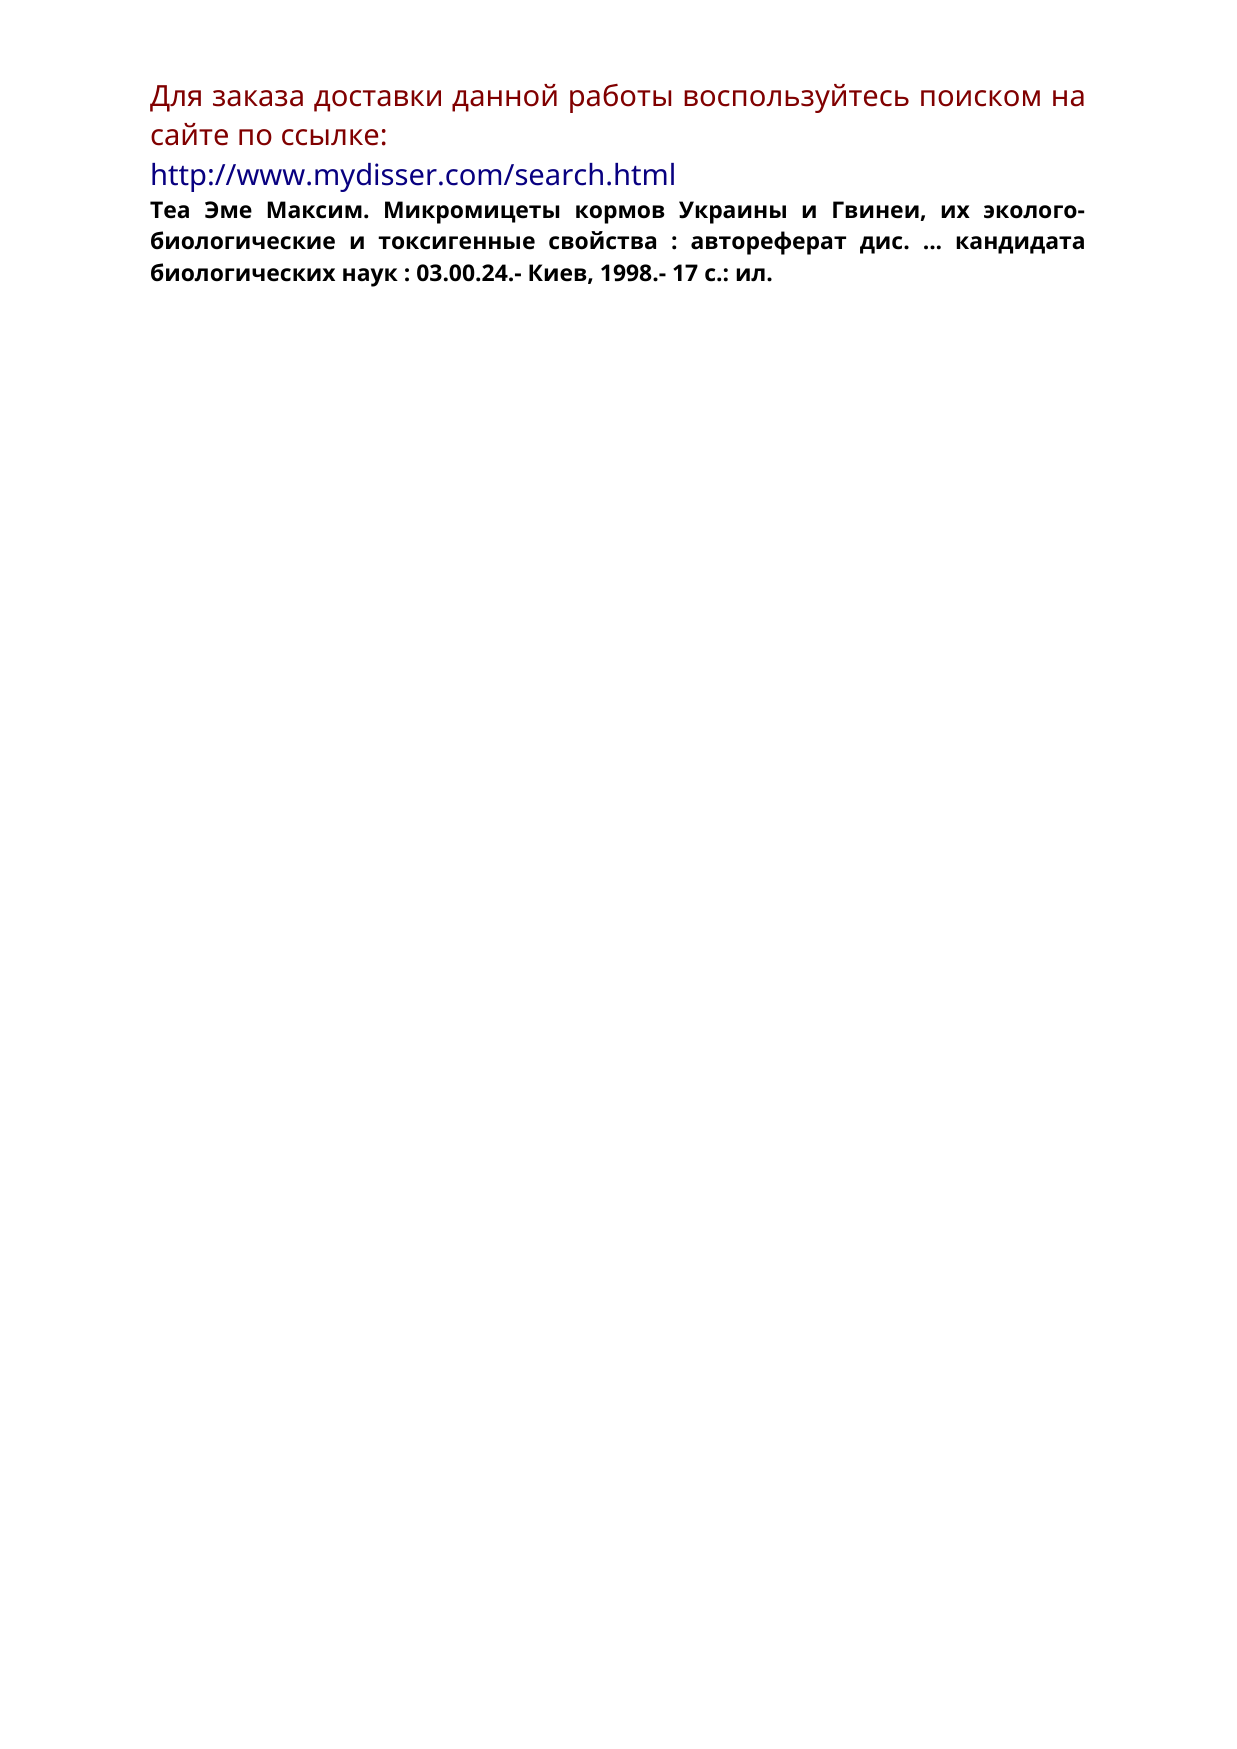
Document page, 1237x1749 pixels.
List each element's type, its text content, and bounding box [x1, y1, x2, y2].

text Теа Эме Максим. Микромицеты кормов Украины и Гвинеи, их эколого-биологические и токсигенные свойства : автореферат дис. ... кандидата биологических наук : 03.00.24.- Киев, 1998.- 17 с.: ил. [150, 194, 1086, 288]
